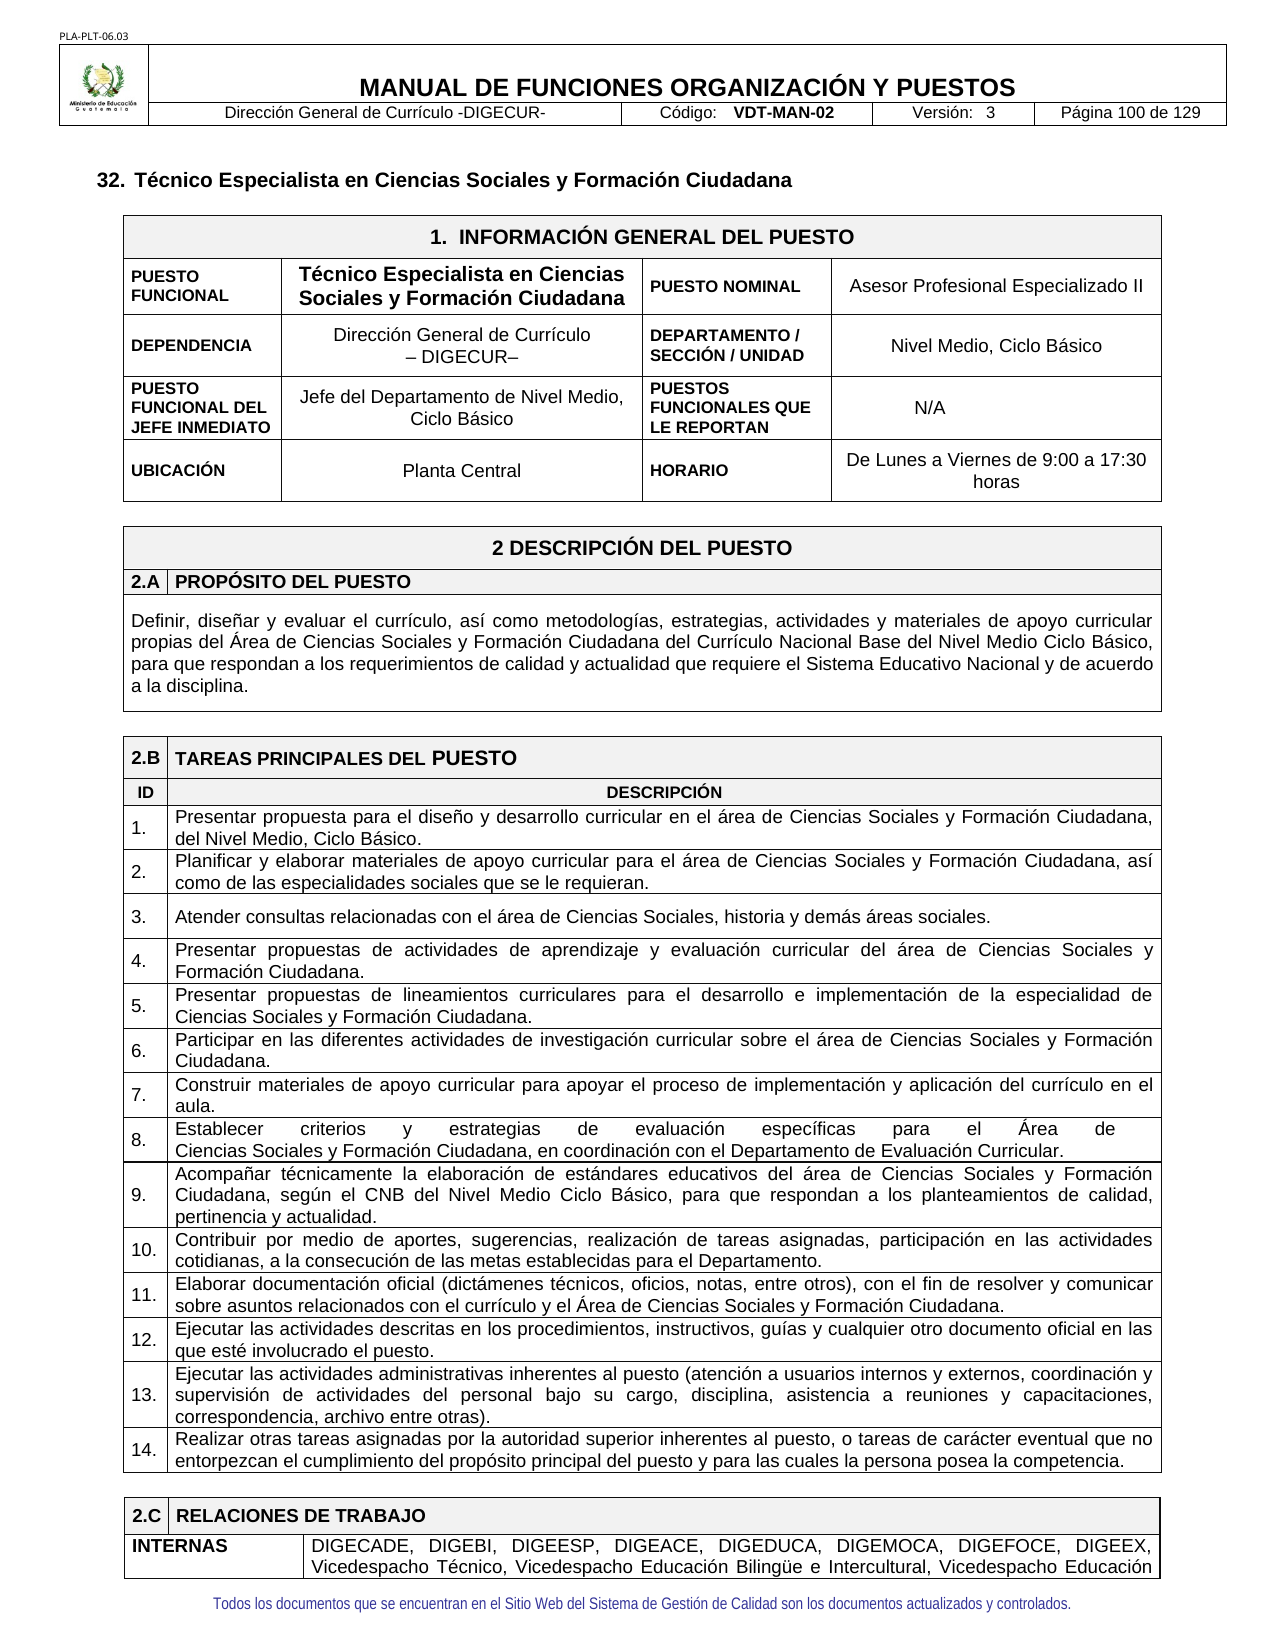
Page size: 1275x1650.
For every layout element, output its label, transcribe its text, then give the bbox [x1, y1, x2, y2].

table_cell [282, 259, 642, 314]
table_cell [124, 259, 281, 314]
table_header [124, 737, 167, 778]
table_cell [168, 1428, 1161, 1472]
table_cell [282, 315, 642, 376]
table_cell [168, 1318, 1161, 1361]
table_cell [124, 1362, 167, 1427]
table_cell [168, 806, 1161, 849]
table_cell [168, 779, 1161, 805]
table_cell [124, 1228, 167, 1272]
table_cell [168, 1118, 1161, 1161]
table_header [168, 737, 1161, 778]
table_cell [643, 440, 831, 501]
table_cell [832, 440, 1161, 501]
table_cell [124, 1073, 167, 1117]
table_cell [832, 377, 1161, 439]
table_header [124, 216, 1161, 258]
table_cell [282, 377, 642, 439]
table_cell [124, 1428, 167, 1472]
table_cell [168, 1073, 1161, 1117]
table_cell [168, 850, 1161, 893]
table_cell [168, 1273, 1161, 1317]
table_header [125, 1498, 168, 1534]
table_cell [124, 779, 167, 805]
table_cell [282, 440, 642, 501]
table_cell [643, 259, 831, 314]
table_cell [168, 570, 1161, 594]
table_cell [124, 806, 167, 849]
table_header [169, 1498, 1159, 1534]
picture [68, 60, 140, 115]
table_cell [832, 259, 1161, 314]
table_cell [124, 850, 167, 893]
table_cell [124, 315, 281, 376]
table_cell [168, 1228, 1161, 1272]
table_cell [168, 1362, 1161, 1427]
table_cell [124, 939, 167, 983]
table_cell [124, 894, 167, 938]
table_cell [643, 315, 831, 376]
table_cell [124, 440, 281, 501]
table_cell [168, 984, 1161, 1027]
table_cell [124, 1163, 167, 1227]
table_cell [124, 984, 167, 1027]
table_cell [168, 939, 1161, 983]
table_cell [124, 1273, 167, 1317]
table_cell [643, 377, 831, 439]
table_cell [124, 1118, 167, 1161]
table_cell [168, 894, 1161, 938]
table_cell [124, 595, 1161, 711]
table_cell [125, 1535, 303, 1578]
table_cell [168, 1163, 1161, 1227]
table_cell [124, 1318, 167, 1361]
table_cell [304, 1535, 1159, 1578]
list Técnico Especialista en Ciencias Sociales y Formación Ciudadana [97, 167, 1225, 191]
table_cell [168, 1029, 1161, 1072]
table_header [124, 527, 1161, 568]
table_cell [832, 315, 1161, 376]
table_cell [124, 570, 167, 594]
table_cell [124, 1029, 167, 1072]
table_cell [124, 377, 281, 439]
